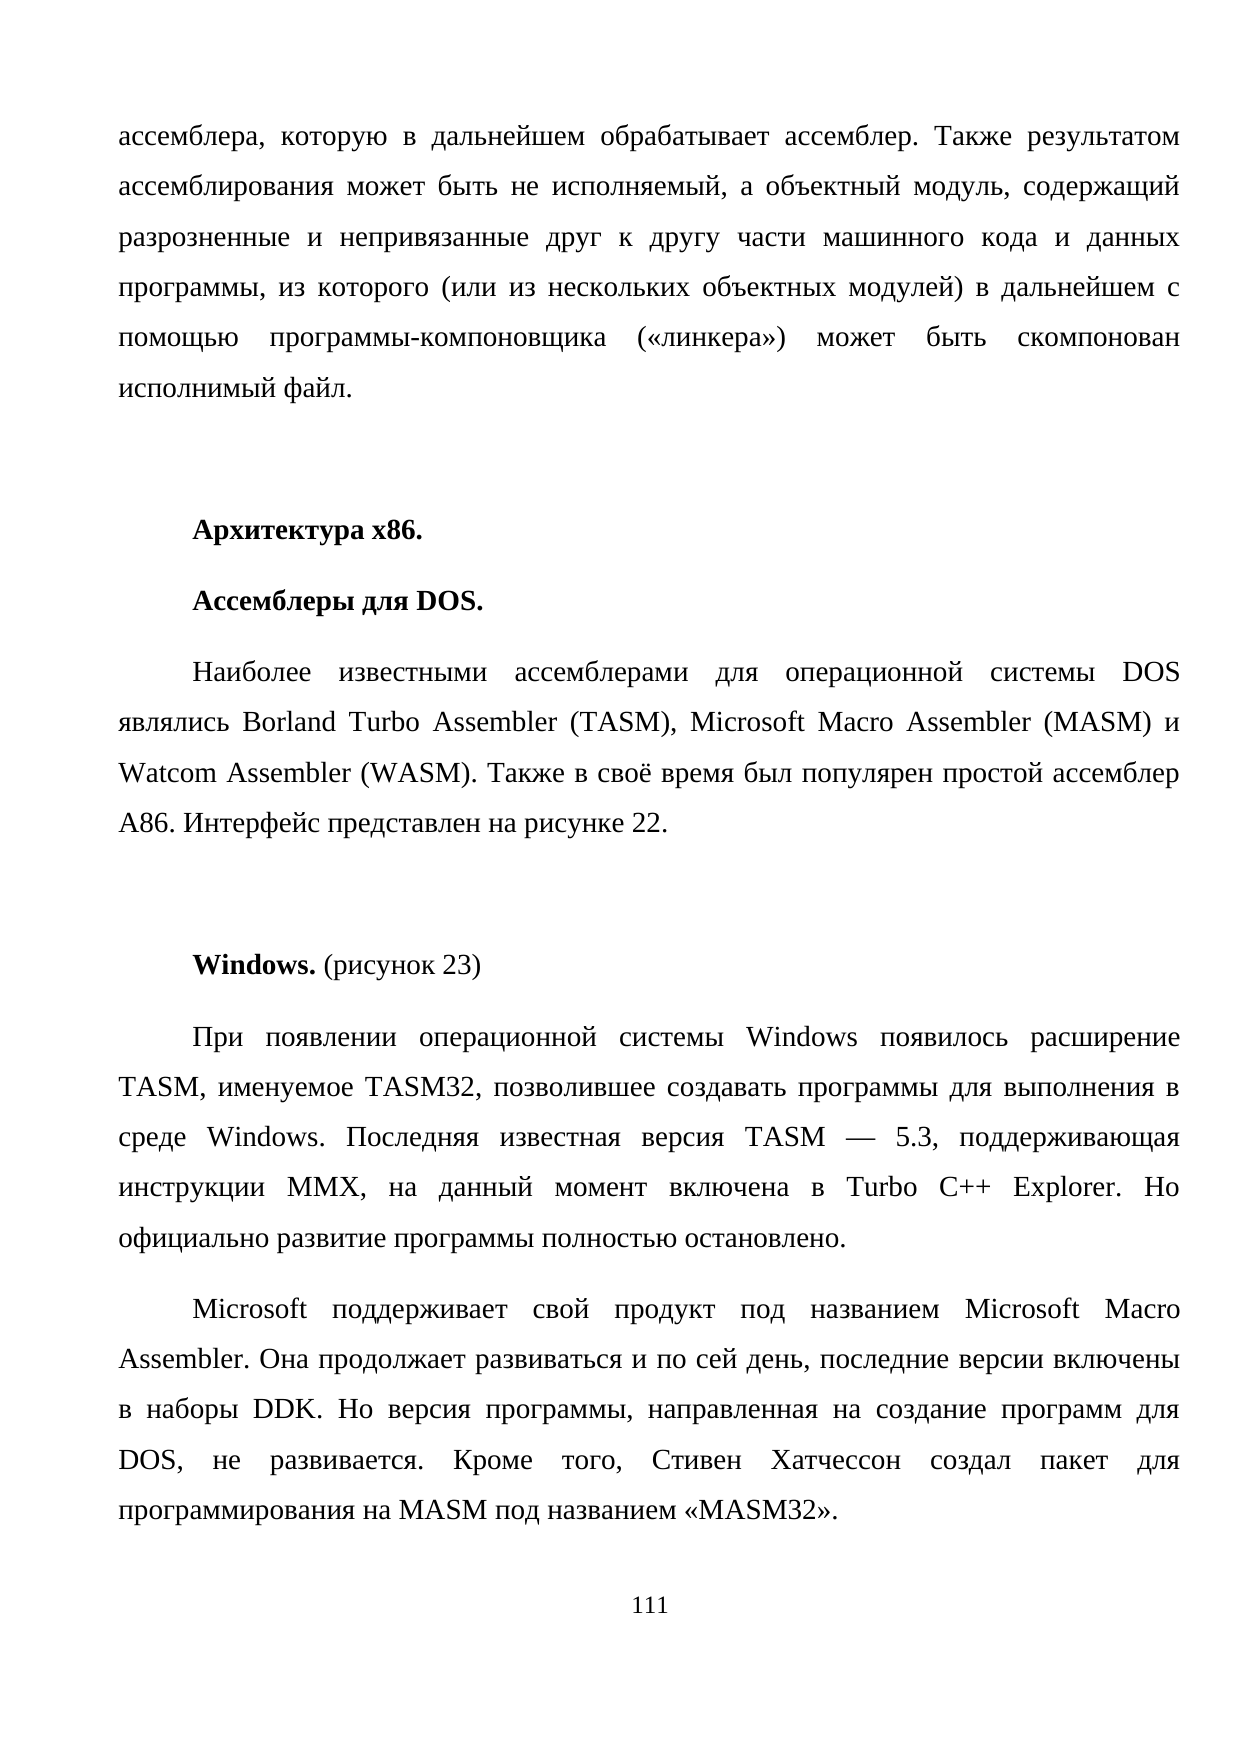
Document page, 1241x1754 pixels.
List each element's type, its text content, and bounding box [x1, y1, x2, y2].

text При появлении операционной системы Windows появилось расширение TASM, именуемое TASM32, позволившее создавать программы для выполнения в среде Windows. Последняя известная версия TASM — 5.3, поддерживающая инструкции MMX, на данный момент включена в Turbo C++ Explorer. Но официально развитие программы полностью остановлено. [118, 1019, 1181, 1253]
text Microsoft поддерживает свой продукт под названием Microsoft Macro Assembler. Она продолжает развиваться и по сей день, последние версии включены в наборы DDK. Но версия программы, направленная на создание программ для DOS, не развивается. Кроме того, Стивен Хатчессон создал пакет для программирования на MASM под названием «MASM32». [118, 1291, 1181, 1526]
text Windows. (рисунок 23) [118, 947, 1181, 981]
text Архитектура x86. [118, 512, 1181, 546]
text Наиболее известными ассемблерами для операционной системы DOS являлись Borland Turbo Assembler (TASM), Microsoft Macro Assembler (MASM) и Watcom Assembler (WASM). Также в своё время был популярен простой ассемблер A86. Интерфейс представлен на рисунке 22. [118, 654, 1181, 839]
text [118, 118, 1181, 403]
text Ассемблеры для DOS. [118, 583, 1181, 617]
